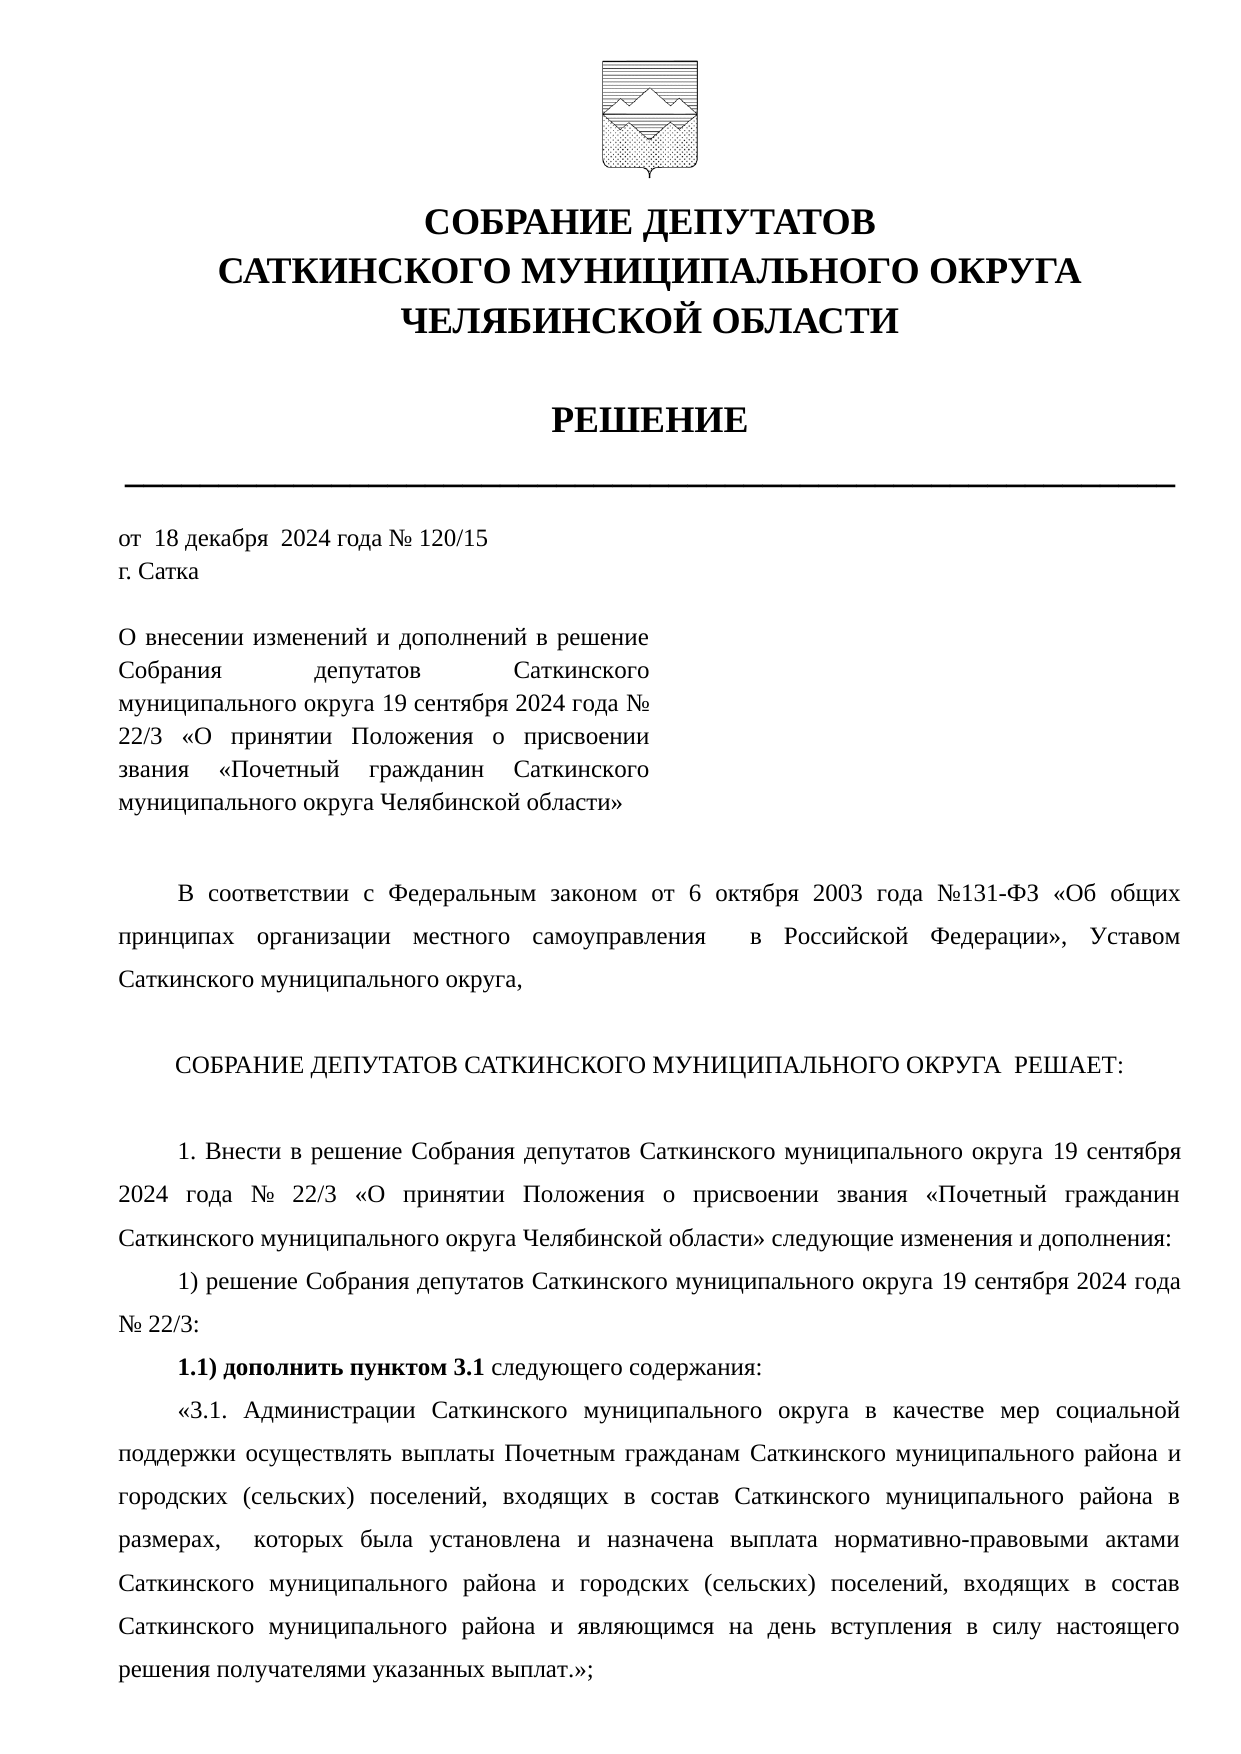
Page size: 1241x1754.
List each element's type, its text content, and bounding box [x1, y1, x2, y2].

picture [600, 59, 699, 179]
text от 18 декабря 2024 года № 120/15 [118, 523, 650, 552]
text «3.1. Администрации Саткинского муниципального округа в качестве мер социальной поддержки осуществлять выплаты Почетным гражданам Саткинского муниципального района и городских (сельских) поселений, входящих в состав Саткинского муниципального района в размерах, которых была установлена и назначена выплата нормативно-правовыми актами Саткинского муниципального района и городских (сельских) поселений, входящих в состав Саткинского муниципального района и являющимся на день вступления в силу настоящего решения получателями указанных выплат.»; [118, 1395, 1181, 1683]
text ЧЕЛЯБИНСКОЙ ОБЛАСТИ [118, 298, 1181, 341]
text ________________________________________________________ [118, 447, 1181, 490]
text 1. Внести в решение Собрания депутатов Саткинского муниципального округа 19 сентября 2024 года № 22/3 «О принятии Положения о присвоении звания «Почетный гражданин Саткинского муниципального округа Челябинской области» следующие изменения и дополнения: [118, 1136, 1181, 1251]
text РЕШЕНИЕ [118, 397, 1181, 441]
text 1) решение Собрания депутатов Саткинского муниципального округа 19 сентября 2024 года № 22/3: [118, 1266, 1181, 1338]
text САТКИНСКОГО МУНИЦИПАЛЬНОГО ОКРУГА [118, 249, 1181, 292]
text СОБРАНИЕ ДЕПУТАТОВ САТКИНСКОГО МУНИЦИПАЛЬНОГО ОКРУГА РЕШАЕТ: [118, 1050, 1181, 1079]
text В соответствии с Федеральным законом от 6 октября 2003 года №131-ФЗ «Об общих принципах организации местного самоуправления в Российской Федерации», Уставом Саткинского муниципального округа, [118, 878, 1181, 993]
text О внесении изменений и дополнений в решение Собрания депутатов Саткинского муниципального округа 19 сентября 2024 года № 22/3 «О принятии Положения о присвоении звания «Почетный гражданин Саткинского муниципального округа Челябинской области» [118, 622, 650, 816]
text СОБРАНИЕ ДЕПУТАТОВ [118, 199, 1181, 242]
text 1.1) дополнить пунктом 3.1 следующего содержания: [118, 1352, 1181, 1381]
text г. Сатка [118, 556, 650, 585]
